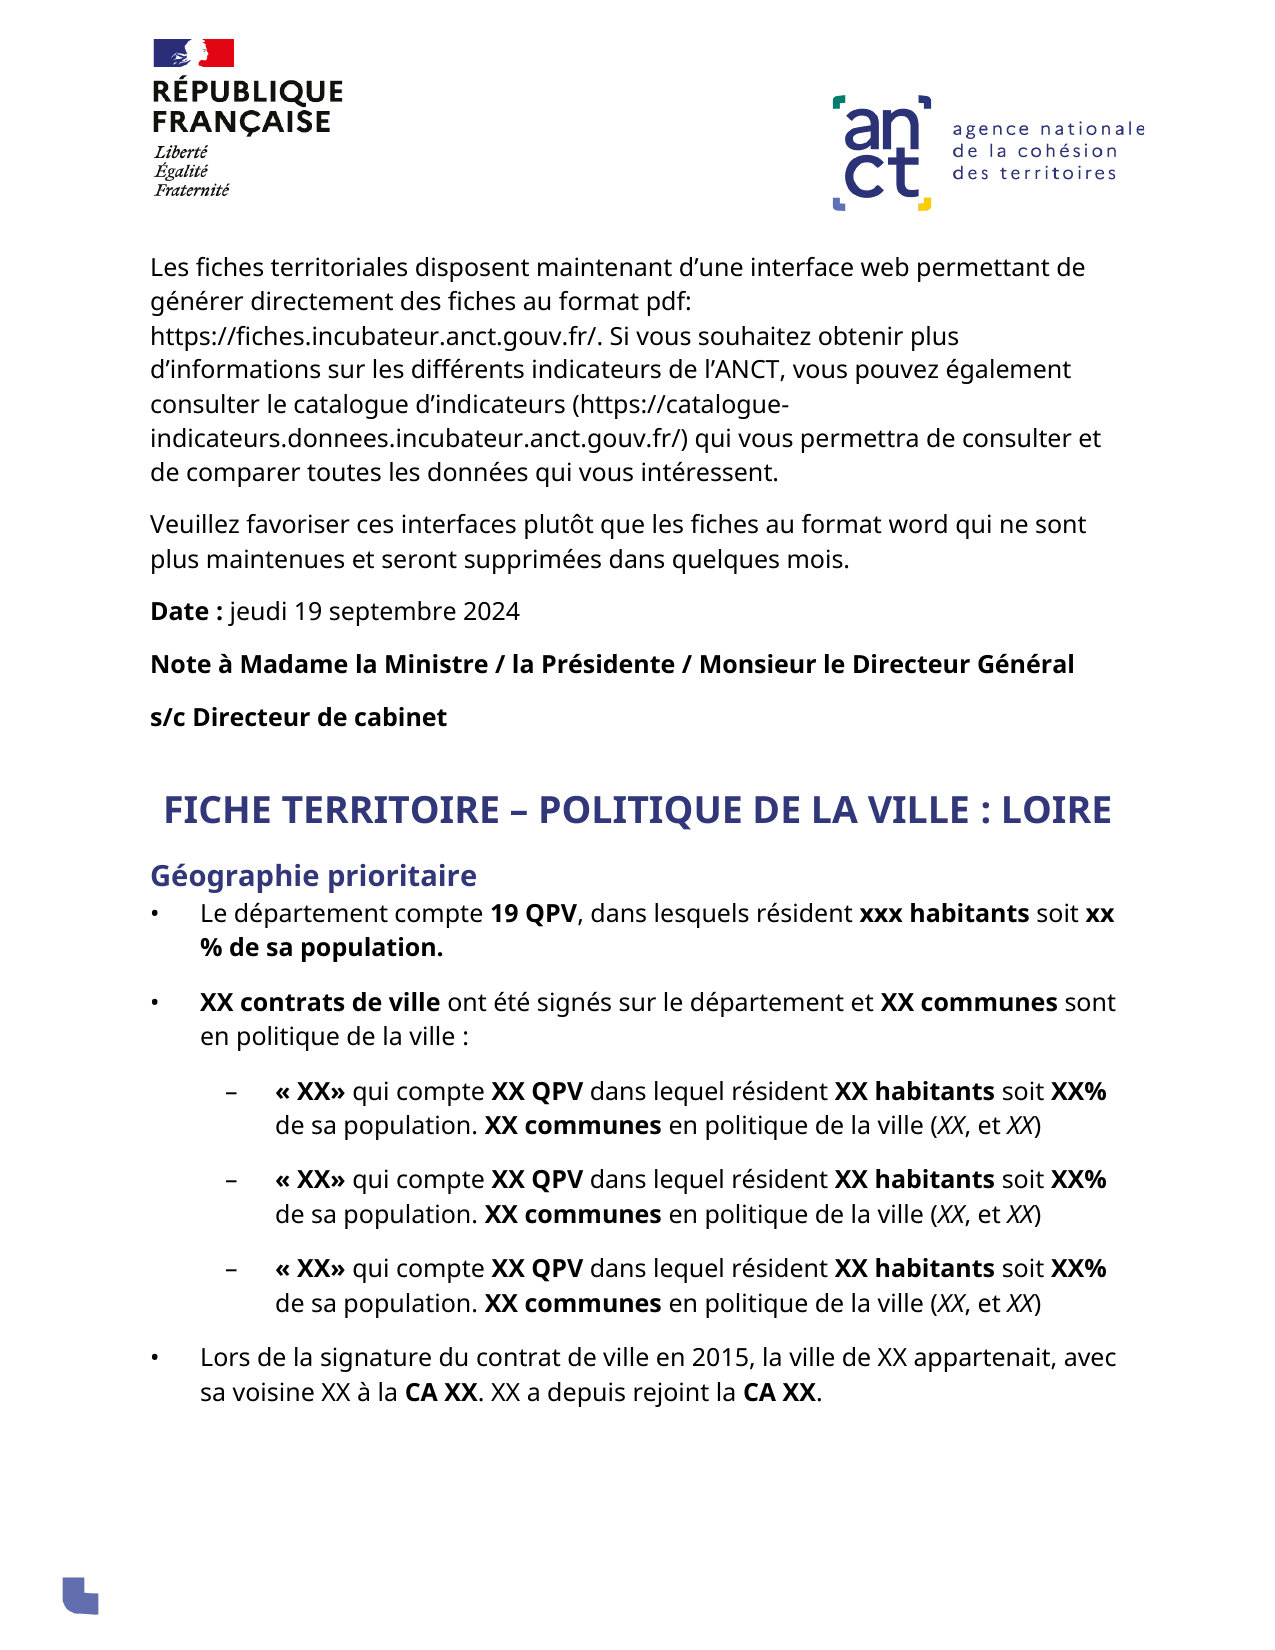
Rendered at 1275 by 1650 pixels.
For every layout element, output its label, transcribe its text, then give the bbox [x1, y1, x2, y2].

text Les fiches territoriales disposent maintenant d’une interface web permettant de générer directement des fiches au format pdf: https://fiches.incubateur.anct.gouv.fr/. Si vous souhaitez obtenir plus d’informations sur les différents indicateurs de l’ANCT, vous pouvez également consulter le catalogue d’indicateurs (https://catalogue-indicateurs.donnees.incubateur.anct.gouv.fr/) qui vous permettra de consulter et de comparer toutes les données qui vous intéressent. [150, 250, 1125, 488]
picture [153, 39, 343, 196]
list XX contrats de ville ont été signés sur le département et XX communes sont en politique de la ville : [150, 984, 1125, 1052]
text Date : jeudi 19 septembre 2024 [150, 594, 1125, 628]
list Le département compte 19 QPV, dans lesquels résident xxx habitants soit xx% de sa population. [150, 895, 1125, 963]
subtitle FICHE TERRITOIRE – POLITIQUE DE LA VILLE : LOIRE [150, 784, 1125, 835]
subtitle Géographie prioritaire [150, 856, 1125, 895]
text Note à Madame la Ministre / la Présidente / Monsieur le Directeur Général [150, 647, 1125, 681]
list « XX» qui compte XX QPV dans lequel résident XX habitants soit XX% de sa population. XX communes en politique de la ville (XX, et XX) [225, 1251, 1125, 1319]
list Lors de la signature du contrat de ville en 2015, la ville de XX appartenait, avec sa voisine XX à la CA XX. XX a depuis rejoint la CA XX. [150, 1340, 1125, 1408]
text s/c Directeur de cabinet [150, 700, 1125, 734]
list « XX» qui compte XX QPV dans lequel résident XX habitants soit XX% de sa population. XX communes en politique de la ville (XX, et XX) [225, 1073, 1125, 1141]
text Veuillez favoriser ces interfaces plutôt que les fiches au format word qui ne sont plus maintenues et seront supprimées dans quelques mois. [150, 507, 1125, 575]
picture [51, 1569, 108, 1624]
list « XX» qui compte XX QPV dans lequel résident XX habitants soit XX% de sa population. XX communes en politique de la ville (XX, et XX) [225, 1162, 1125, 1230]
picture [832, 95, 1145, 211]
